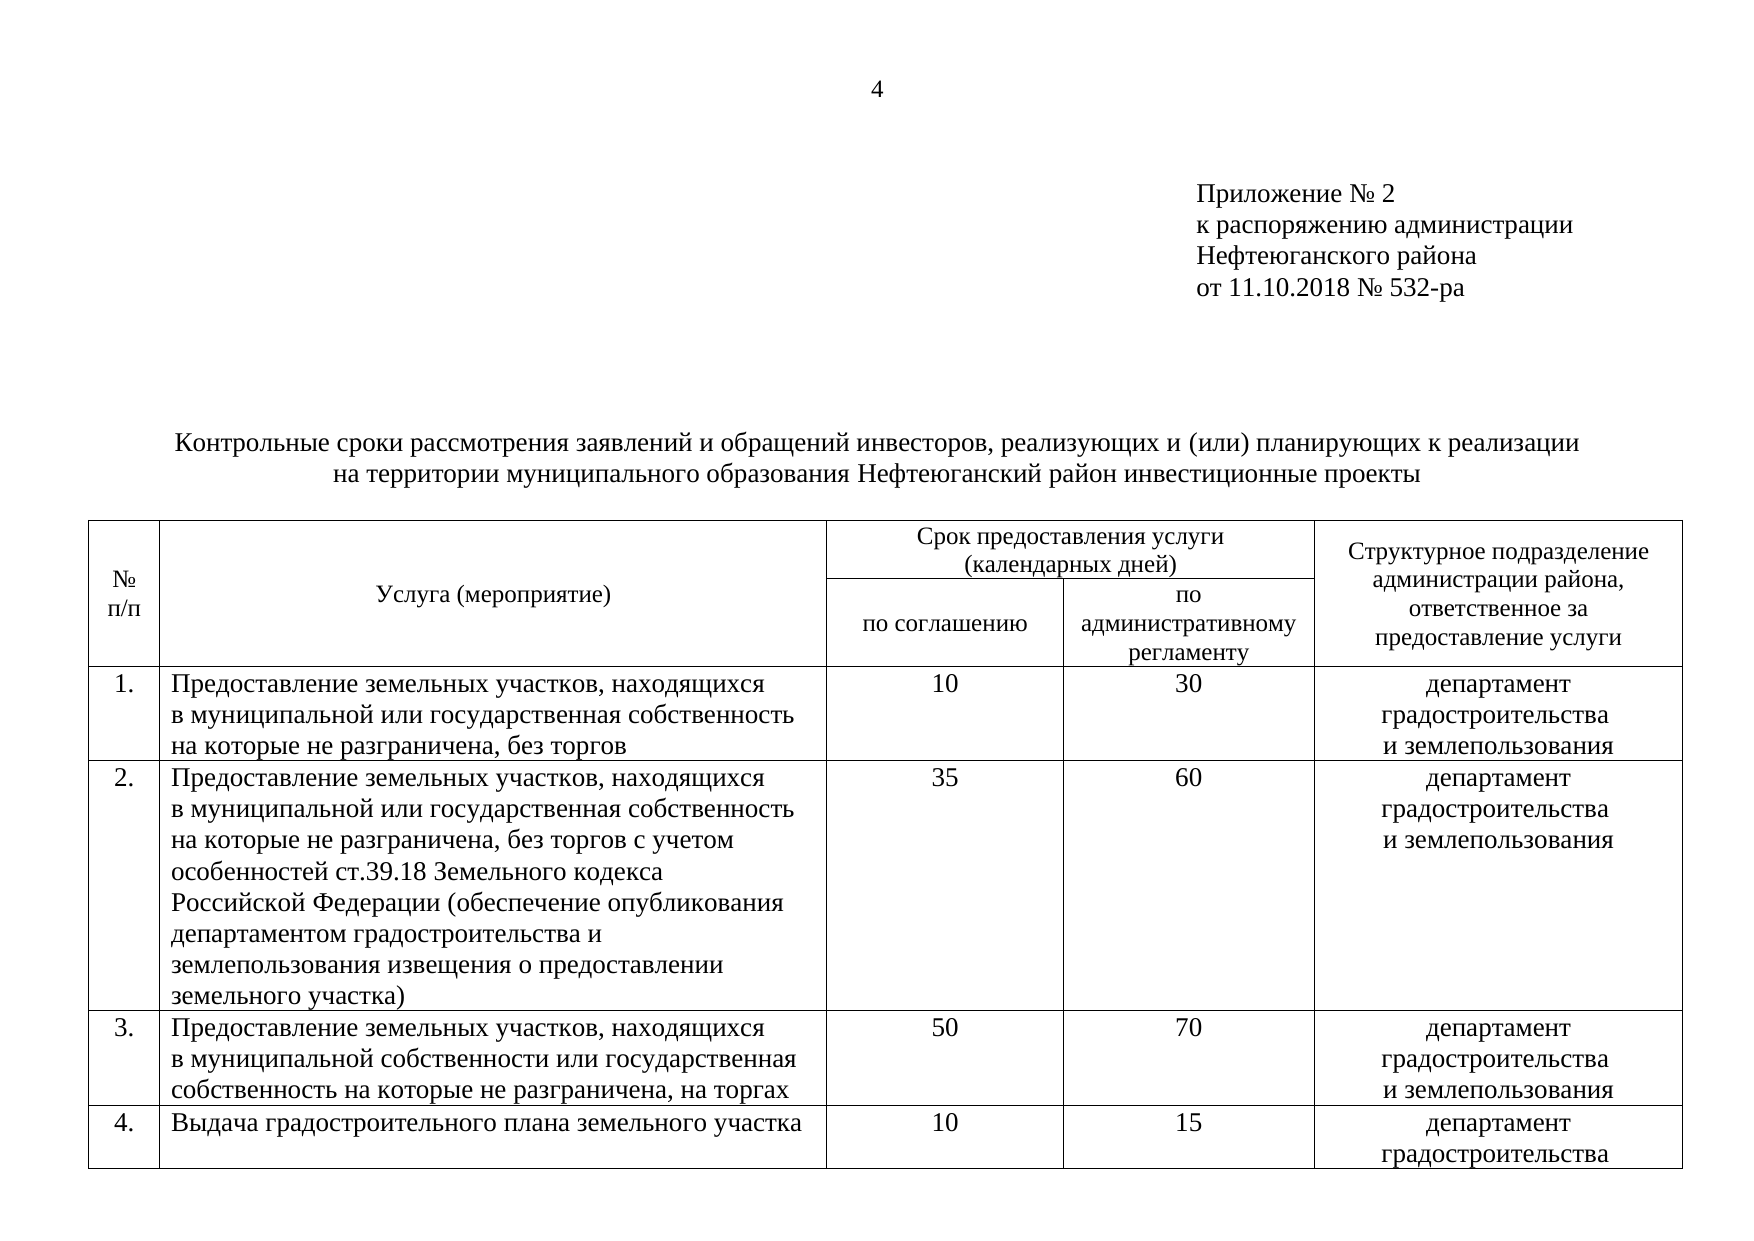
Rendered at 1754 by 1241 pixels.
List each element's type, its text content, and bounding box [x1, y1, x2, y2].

table_cell 50 [827, 1011, 1063, 1105]
table_cell 30 [1064, 667, 1314, 760]
table_cell 35 [827, 761, 1063, 1010]
table_cell департамент градостроительства и землепользования [1315, 1106, 1682, 1168]
table_cell 70 [1064, 1011, 1314, 1105]
table_cell департамент градостроительства и землепользования [1315, 761, 1682, 1010]
table_cell департамент градостроительства и землепользования [1315, 667, 1682, 760]
table_cell Предоставление земельных участков, находящихся в муниципальной или государственная собственность на которые не разграничена, без торгов с учетом особенностей ст.39.18 Земельного кодекса Российской Федерации (обеспечение опубликования департаментом градостроительства и землепользования извещения о предоставлении земельного участка) [160, 761, 826, 1010]
table_cell 2. [89, 761, 159, 1010]
table_cell 1. [89, 667, 159, 760]
table_cell по административному регламенту [1064, 579, 1314, 666]
text от 11.10.2018 № 532-ра [1196, 271, 1636, 302]
table_cell по соглашению [827, 579, 1063, 666]
table_cell Предоставление земельных участков, находящихся в муниципальной собственности или государственная собственность на которые не разграничена, на торгах [160, 1011, 826, 1105]
table_header Срок предоставления услуги (календарных дней) [827, 521, 1314, 578]
table_cell 10 [827, 1106, 1063, 1168]
table_cell 3. [89, 1011, 159, 1105]
text на территории муниципального образования Нефтеюганский район инвестиционные проекты [118, 457, 1636, 489]
text Контрольные сроки рассмотрения заявлений и обращений инвесторов, реализующих и (или) планирующих к реализации [118, 426, 1636, 457]
table_cell департамент градостроительства и землепользования [1315, 1011, 1682, 1105]
table_cell 15 [1064, 1106, 1314, 1168]
table_header Структурное подразделение администрации района, ответственное за предоставление услуги [1315, 521, 1682, 666]
table_cell 60 [1064, 761, 1314, 1010]
text к распоряжению администрации Нефтеюганского района [1196, 208, 1636, 271]
table_cell 10 [827, 667, 1063, 760]
table_cell 4. [89, 1106, 159, 1168]
table_header Услуга (мероприятие) [160, 521, 826, 666]
table_cell Выдача градостроительного плана земельного участка [160, 1106, 826, 1168]
table_header № п/п [89, 521, 159, 666]
text Приложение № 2 [1196, 177, 1636, 208]
table_cell Предоставление земельных участков, находящихся в муниципальной или государственная собственность на которые не разграничена, без торгов [160, 667, 826, 760]
